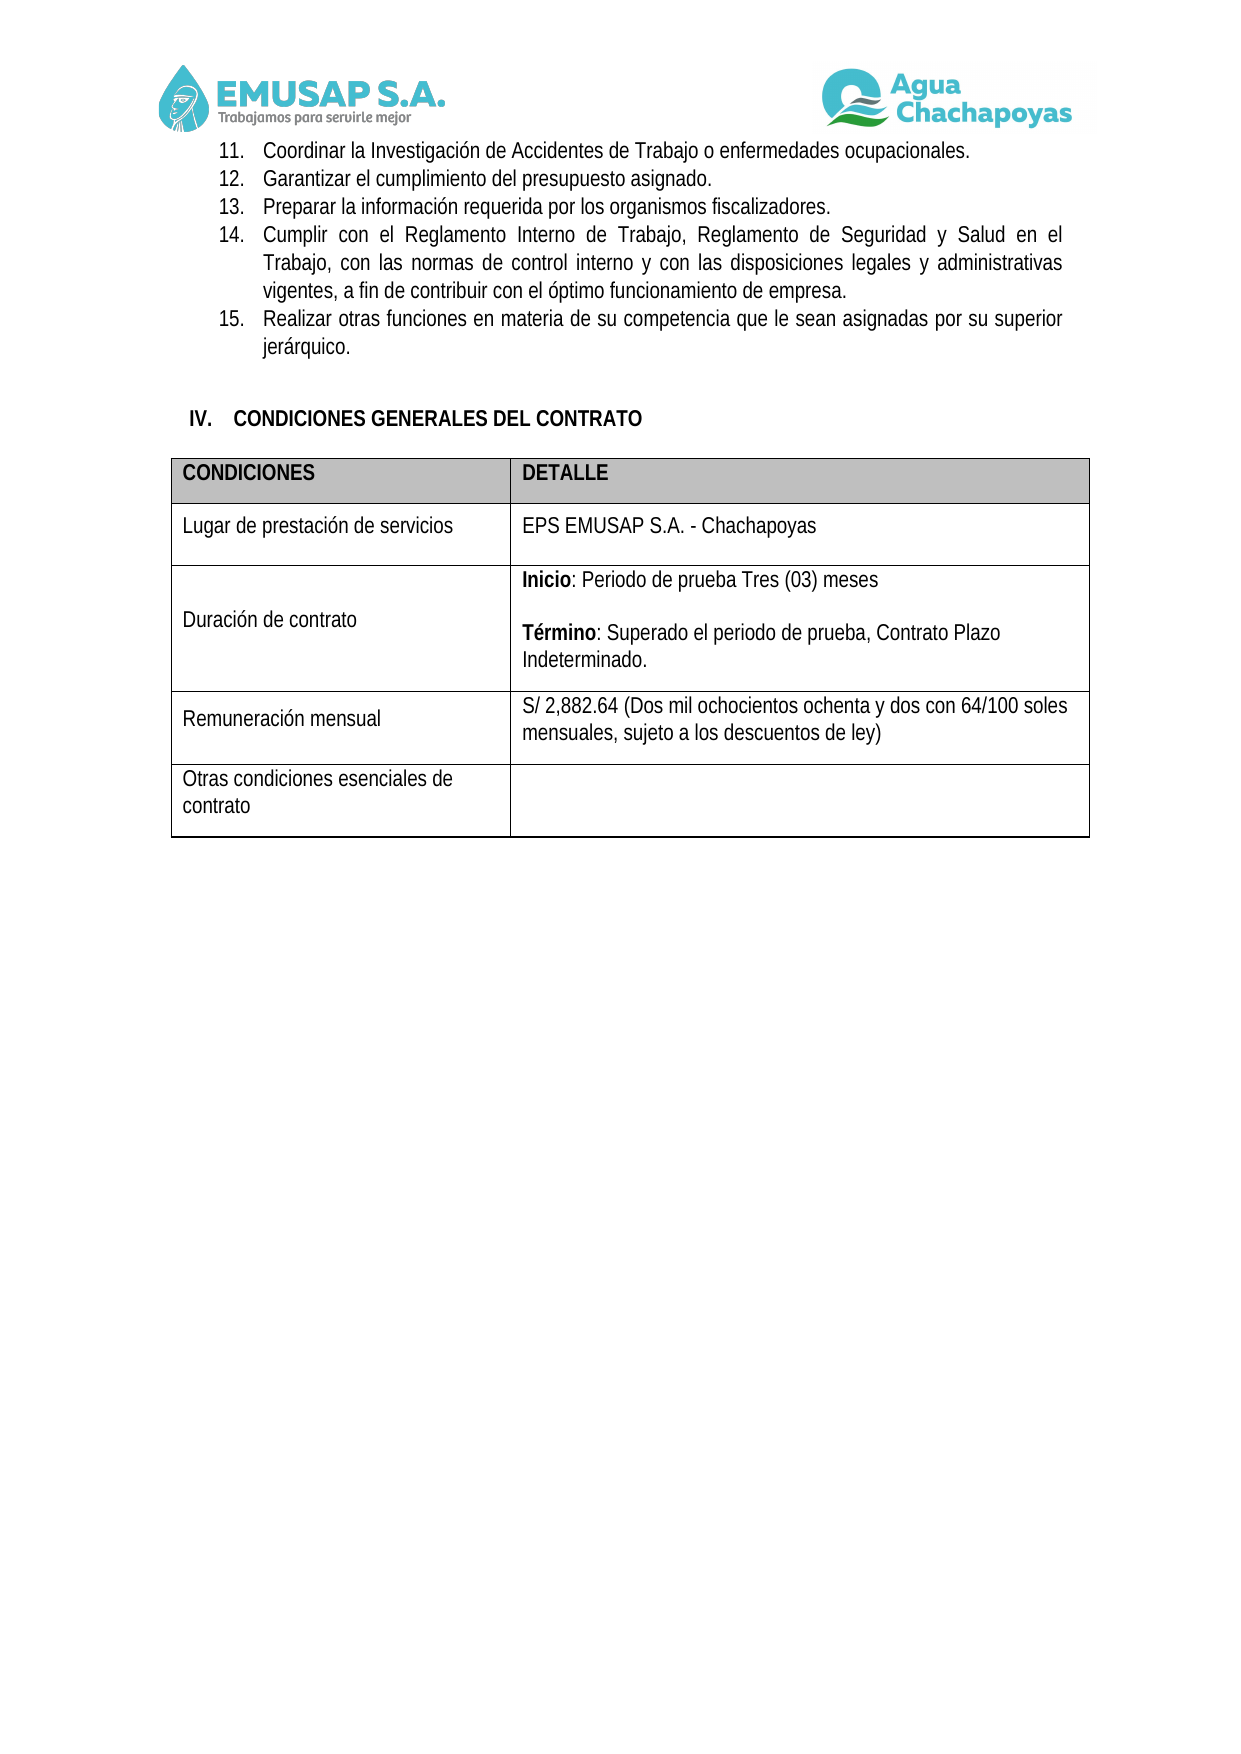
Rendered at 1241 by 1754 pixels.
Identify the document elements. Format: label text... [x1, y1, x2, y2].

table_cell [511, 765, 1089, 836]
list Garantizar el cumplimiento del presupuesto asignado. [218, 165, 1063, 191]
picture [812, 61, 1097, 134]
table_cell Duración de contrato [172, 566, 510, 691]
table_cell Lugar de prestación de servicios [172, 504, 510, 565]
picture [158, 65, 445, 132]
table_cell Inicio: Periodo de prueba Tres (03) meses Término: Superado el periodo de prueba, Contrato Plazo Indeterminado. [511, 566, 1089, 691]
table_cell Remuneración mensual [172, 692, 510, 763]
table_header DETALLE [511, 459, 1089, 503]
table_cell Otras condiciones esenciales de contrato [172, 765, 510, 836]
list Realizar otras funciones en materia de su competencia que le sean asignadas por su superior jerárquico. [218, 305, 1063, 359]
table_header CONDICIONES [172, 459, 510, 503]
table_cell S/ 2,882.64 (Dos mil ochocientos ochenta y dos con 64/100 soles mensuales, sujeto a los descuentos de ley) [511, 692, 1089, 763]
list Preparar la información requerida por los organismos fiscalizadores. [218, 193, 1063, 219]
list Cumplir con el Reglamento Interno de Trabajo, Reglamento de Seguridad y Salud en el Trabajo, con las normas de control interno y con las disposiciones legales y administrativas vigentes, a fin de contribuir con el óptimo funcionamiento de empresa. [218, 221, 1063, 303]
list Coordinar la Investigación de Accidentes de Trabajo o enfermedades ocupacionales. [218, 137, 1063, 163]
list CONDICIONES GENERALES DEL CONTRATO [189, 405, 1063, 431]
table_cell EPS EMUSAP S.A. - Chachapoyas [511, 504, 1089, 565]
